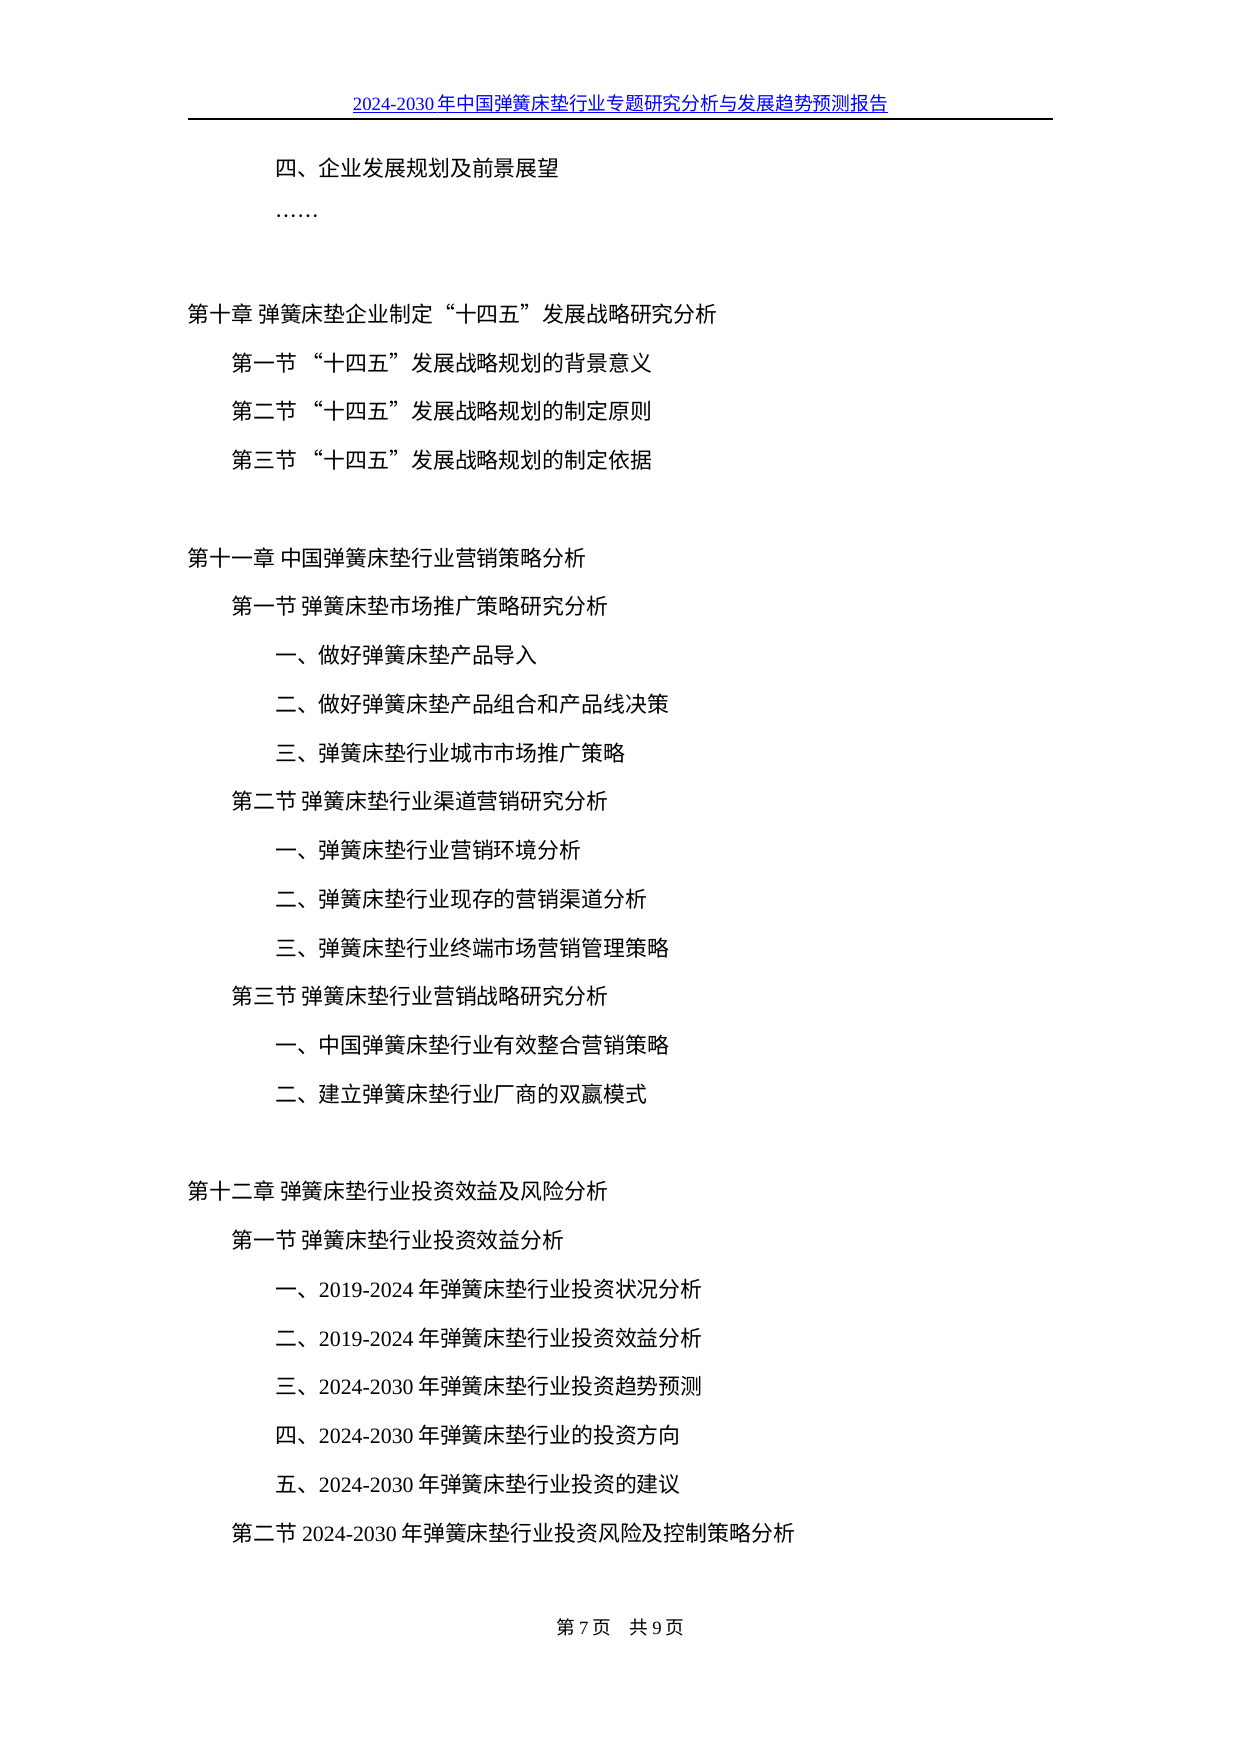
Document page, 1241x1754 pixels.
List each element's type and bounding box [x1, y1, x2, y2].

text [187, 150, 1053, 1548]
